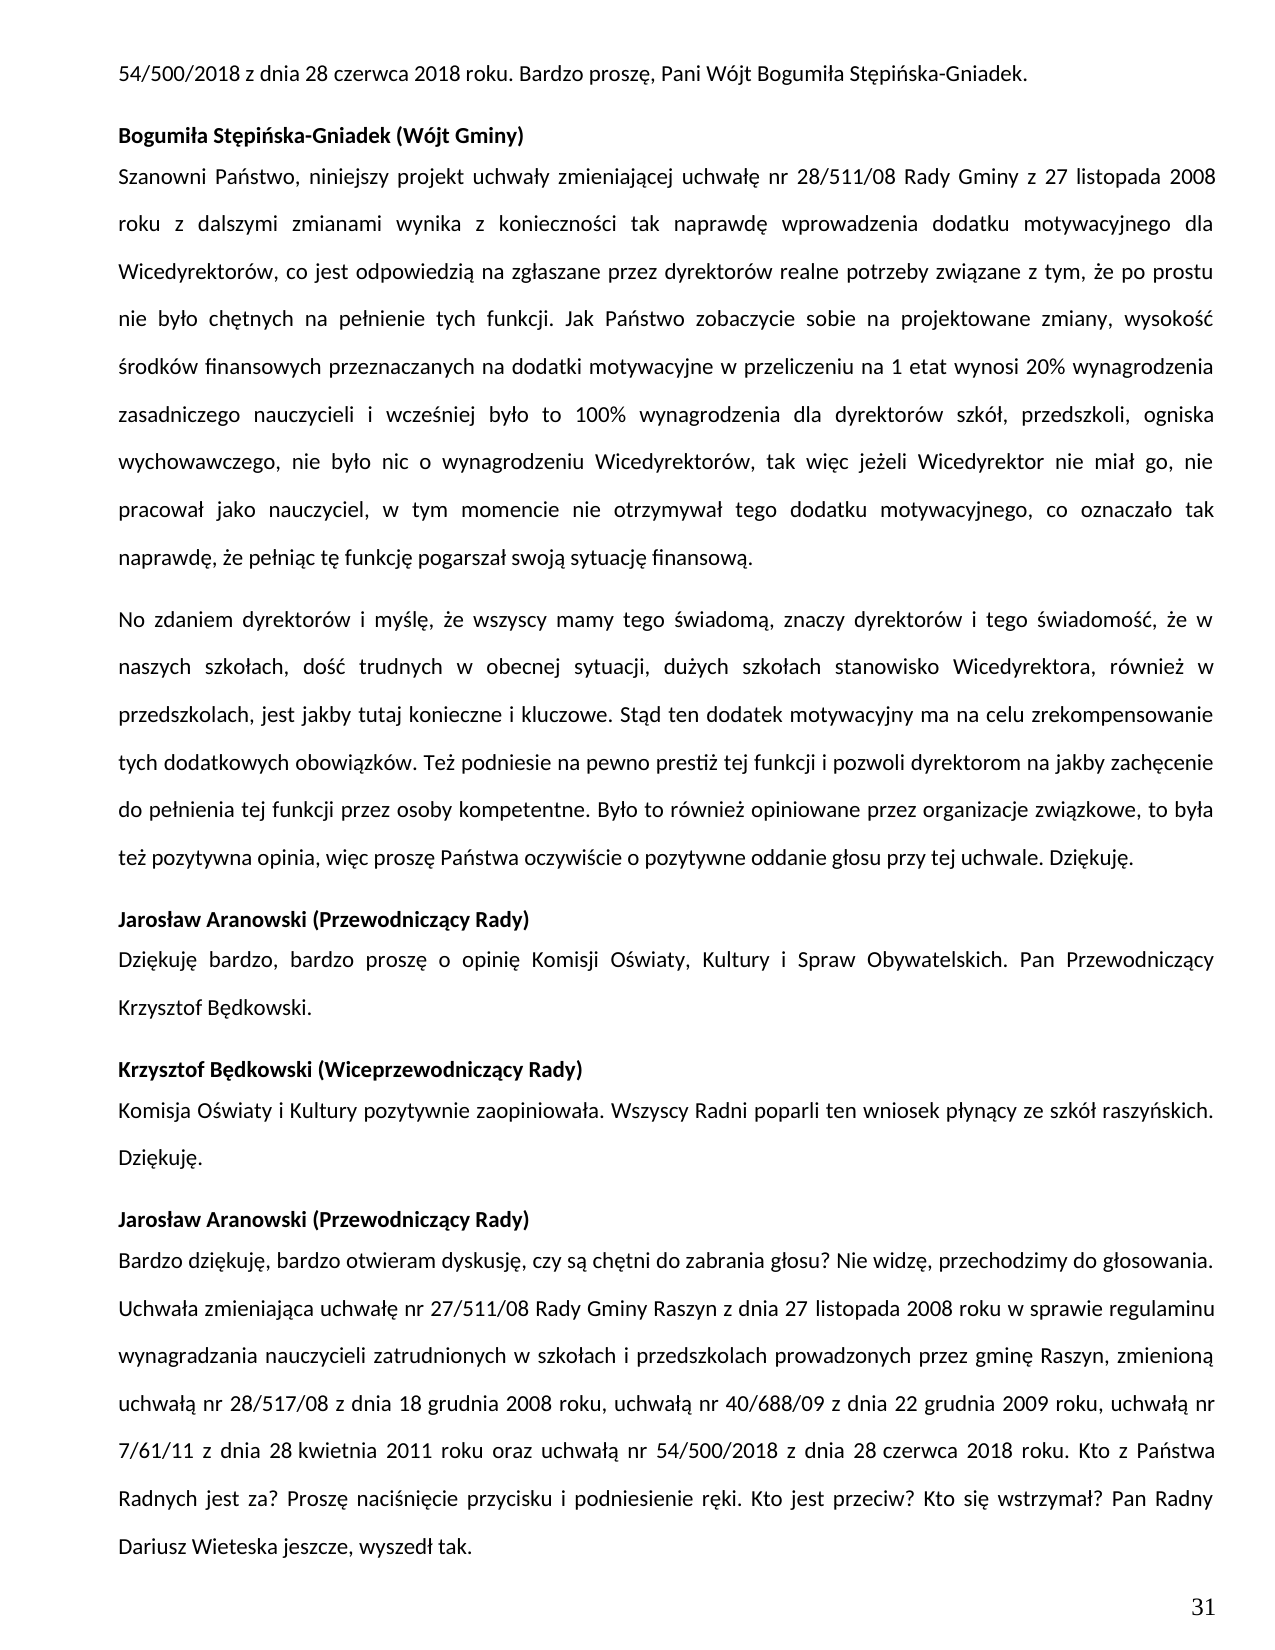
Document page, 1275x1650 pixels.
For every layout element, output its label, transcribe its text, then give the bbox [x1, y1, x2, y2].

subtitle Krzysztof Będkowski (Wiceprzewodniczący Rady) [118, 1055, 1216, 1083]
text Komisja Oświaty i Kultury pozytywnie zaopiniowała. Wszyscy Radni poparli ten wniosek płynący ze szkół raszyńskich. Dziękuję. [118, 1096, 1216, 1171]
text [118, 59, 1216, 87]
subtitle Jarosław Aranowski (Przewodniczący Rady) [118, 1206, 1216, 1234]
subtitle Bogumiła Stępińska-Gniadek (Wójt Gminy) [118, 121, 1216, 149]
subtitle Jarosław Aranowski (Przewodniczący Rady) [118, 905, 1216, 933]
text Szanowni Państwo, niniejszy projekt uchwały zmieniającej uchwałę nr 28/511/08 Rady Gminy z 27 listopada 2008 roku z dalszymi zmianami wynika z konieczności tak naprawdę wprowadzenia dodatku motywacyjnego dla Wicedyrektorów, co jest odpowiedzią na zgłaszane przez dyrektorów realne potrzeby związane z tym, że po prostu nie było chętnych na pełnienie tych funkcji. Jak Państwo zobaczycie sobie na projektowane zmiany, wysokość środków finansowych przeznaczanych na dodatki motywacyjne w przeliczeniu na 1 etat wynosi 20% wynagrodzenia zasadniczego nauczycieli i wcześniej było to 100% wynagrodzenia dla dyrektorów szkół, przedszkoli, ogniska wychowawczego, nie było nic o wynagrodzeniu Wicedyrektorów, tak więc jeżeli Wicedyrektor nie miał go, nie pracował jako nauczyciel, w tym momencie nie otrzymywał tego dodatku motywacyjnego, co oznaczało tak naprawdę, że pełniąc tę funkcję pogarszał swoją sytuację finansową. [118, 162, 1216, 571]
text Bardzo dziękuję, bardzo otwieram dyskusję, czy są chętni do zabrania głosu? Nie widzę, przechodzimy do głosowania. Uchwała zmieniająca uchwałę nr 27/511/08 Rady Gminy Raszyn z dnia 27 listopada 2008 roku w sprawie regulaminu wynagradzania nauczycieli zatrudnionych w szkołach i przedszkolach prowadzonych przez gminę Raszyn, zmienioną uchwałą nr 28/517/08 z dnia 18 grudnia 2008 roku, uchwałą nr 40/688/09 z dnia 22 grudnia 2009 roku, uchwałą nr 7/61/11 z dnia 28 kwietnia 2011 roku oraz uchwałą nr 54/500/2018 z dnia 28 czerwca 2018 roku. Kto z Państwa Radnych jest za? Proszę naciśnięcie przycisku i podniesienie ręki. Kto jest przeciw? Kto się wstrzymał? Pan Radny Dariusz Wieteska jeszcze, wyszedł tak. [118, 1246, 1216, 1560]
text Dziękuję bardzo, bardzo proszę o opinię Komisji Oświaty, Kultury i Spraw Obywatelskich. Pan Przewodniczący Krzysztof Będkowski. [118, 946, 1216, 1021]
text No zdaniem dyrektorów i myślę, że wszyscy mamy tego świadomą, znaczy dyrektorów i tego świadomość, że w naszych szkołach, dość trudnych w obecnej sytuacji, dużych szkołach stanowisko Wicedyrektora, również w przedszkolach, jest jakby tutaj konieczne i kluczowe. Stąd ten dodatek motywacyjny ma na celu zrekompensowanie tych dodatkowych obowiązków. Też podniesie na pewno prestiż tej funkcji i pozwoli dyrektorom na jakby zachęcenie do pełnienia tej funkcji przez osoby kompetentne. Było to również opiniowane przez organizacje związkowe, to była też pozytywna opinia, więc proszę Państwa oczywiście o pozytywne oddanie głosu przy tej uchwale. Dziękuję. [118, 605, 1216, 871]
